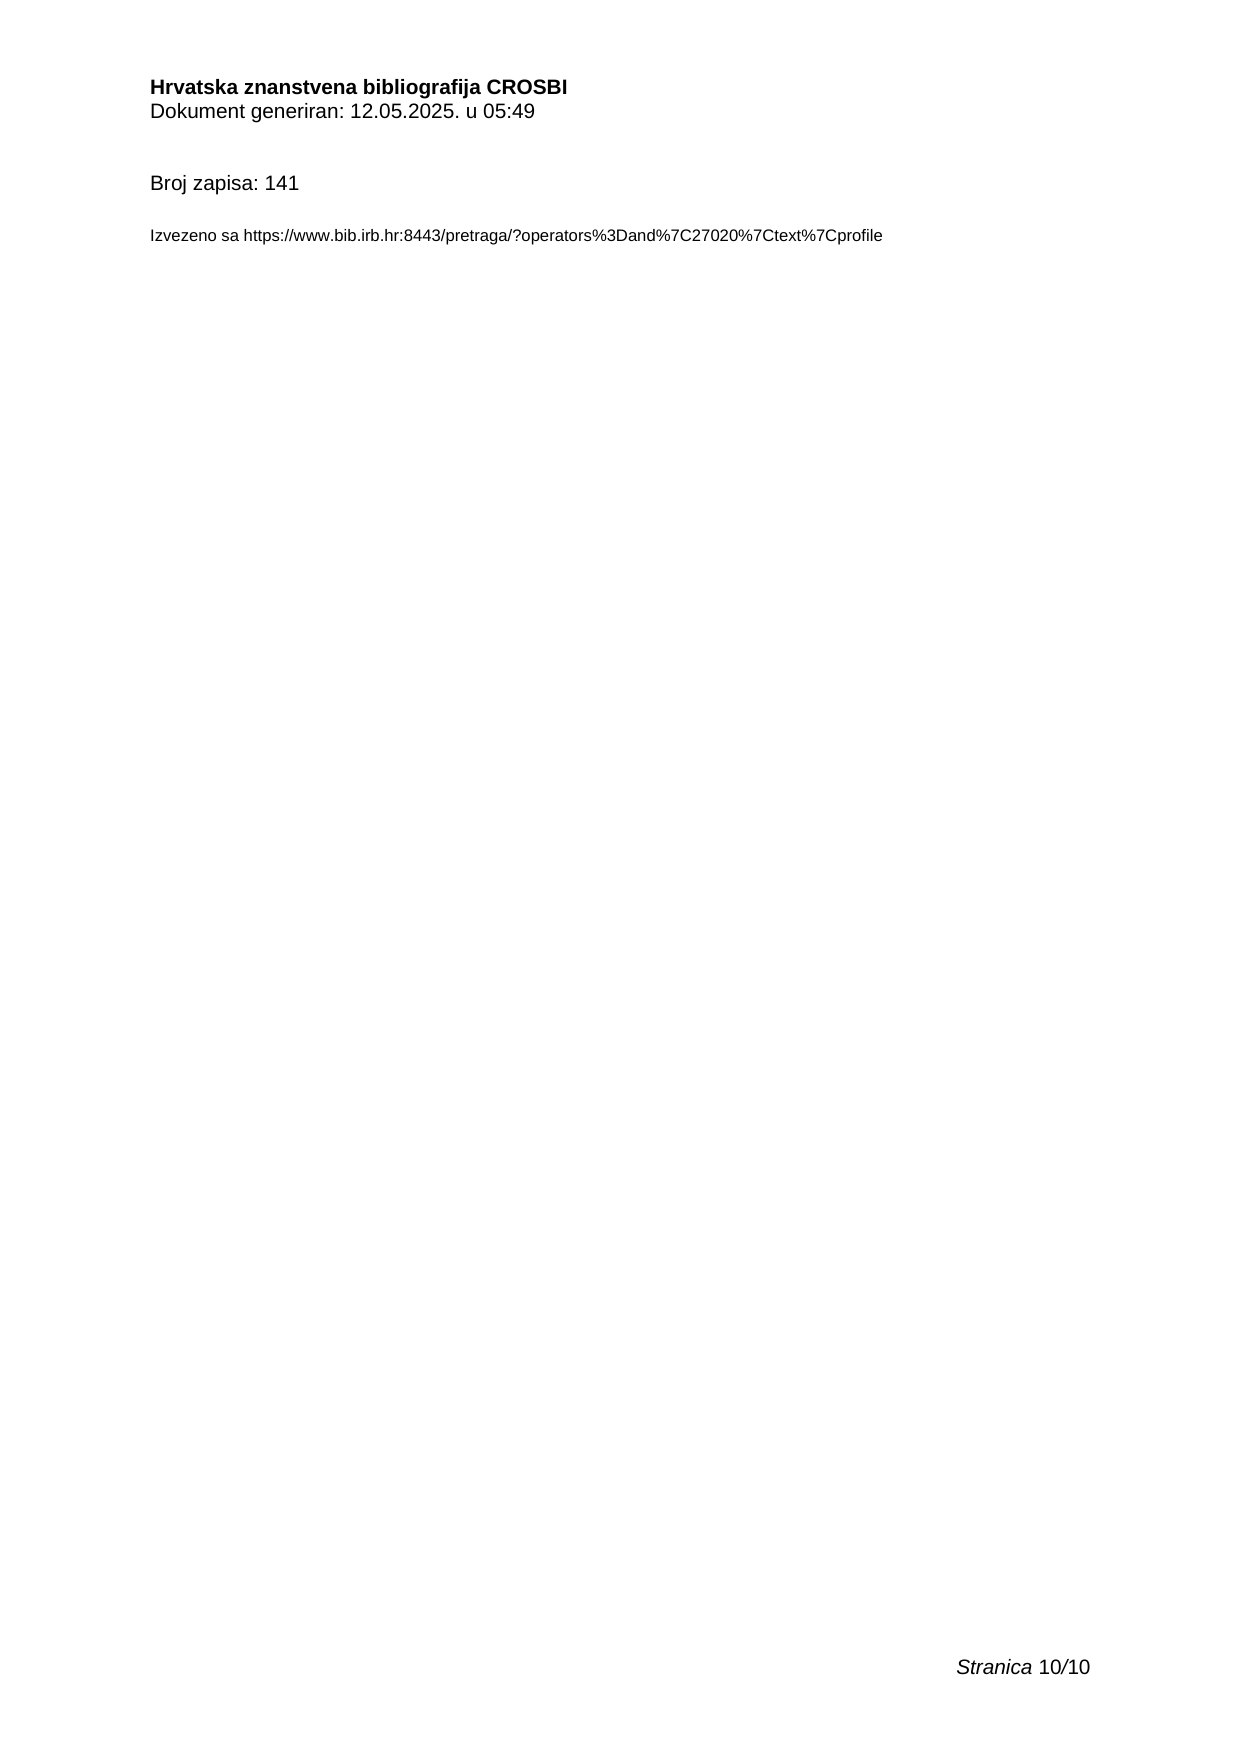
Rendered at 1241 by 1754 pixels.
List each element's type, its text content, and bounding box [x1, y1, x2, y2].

text Izvezeno sa https://www.bib.irb.hr:8443/pretraga/?operators%3Dand%7C27020%7Ctext%7Cprofile [150, 226, 1090, 245]
text Broj zapisa: 141 [150, 171, 1090, 195]
